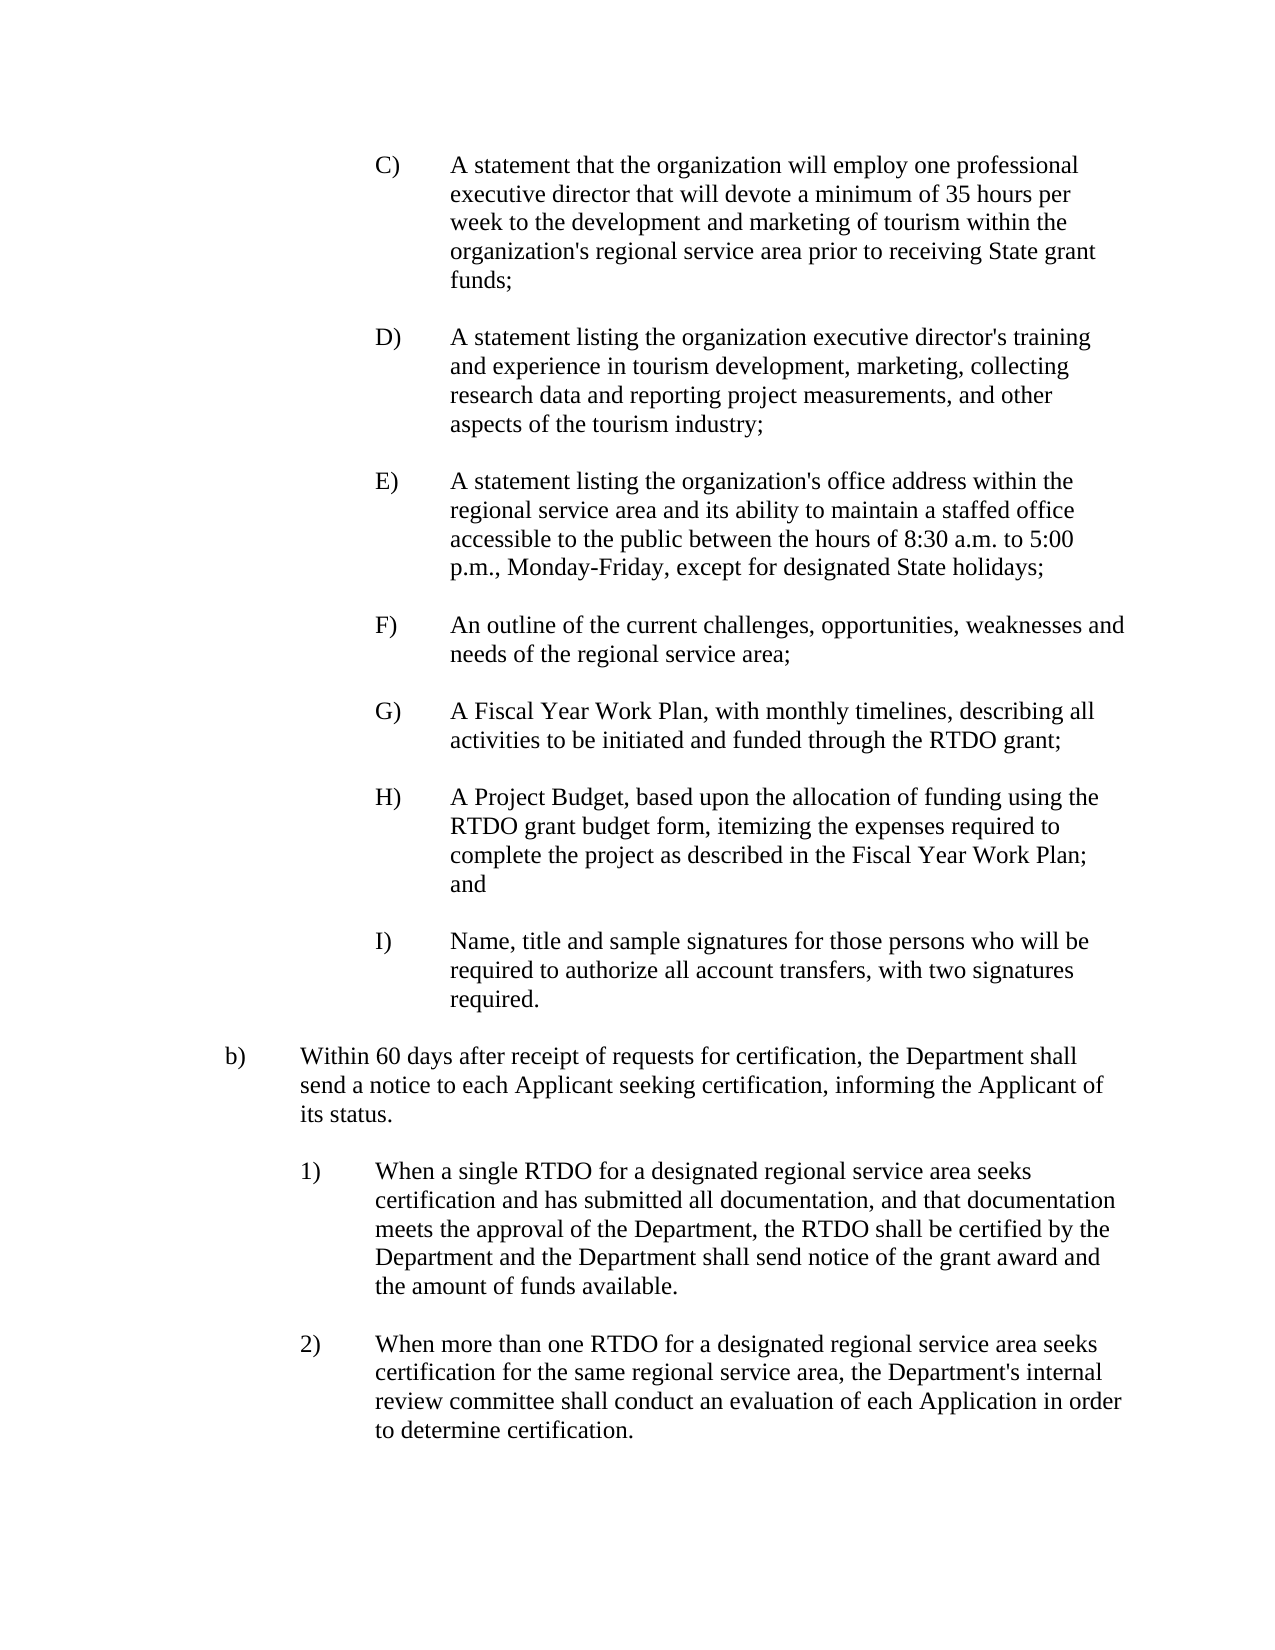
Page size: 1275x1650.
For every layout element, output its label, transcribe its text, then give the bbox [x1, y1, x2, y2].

text 1) When a single RTDO for a designated regional service area seeks certification and has submitted all documentation, and that documentation meets the approval of the Department, the RTDO shall be certified by the Department and the Department shall send notice of the grant award and the amount of funds available. [300, 1156, 1125, 1300]
text I) Name, title and sample signatures for those persons who will be required to authorize all account transfers, with two signatures required. [375, 926, 1125, 1012]
text D) A statement listing the organization executive director's training and experience in tourism development, marketing, collecting research data and reporting project measurements, and other aspects of the tourism industry; [375, 322, 1125, 437]
text b) Within 60 days after receipt of requests for certification, the Department shall send a notice to each Applicant seeking certification, informing the Applicant of its status. [225, 1041, 1125, 1127]
text G) A Fiscal Year Work Plan, with monthly timelines, describing all activities to be initiated and funded through the RTDO grant; [375, 696, 1125, 754]
text F) An outline of the current challenges, opportunities, weaknesses and needs of the regional service area; [375, 610, 1125, 667]
text C) A statement that the organization will employ one professional executive director that will devote a minimum of 35 hours per week to the development and marketing of tourism within the organization's regional service area prior to receiving State grant funds; [375, 150, 1125, 294]
text E) A statement listing the organization's office address within the regional service area and its ability to maintain a staffed office accessible to the public between the hours of 8:30 a.m. to 5:00 p.m., Monday-Friday, except for designated State holidays; [375, 466, 1125, 581]
text H) A Project Budget, based upon the allocation of funding using the RTDO grant budget form, itemizing the expenses required to complete the project as described in the Fiscal Year Work Plan; and [375, 782, 1125, 897]
text 2) When more than one RTDO for a designated regional service area seeks certification for the same regional service area, the Department's internal review committee shall conduct an evaluation of each Application in order to determine certification. [300, 1329, 1125, 1444]
